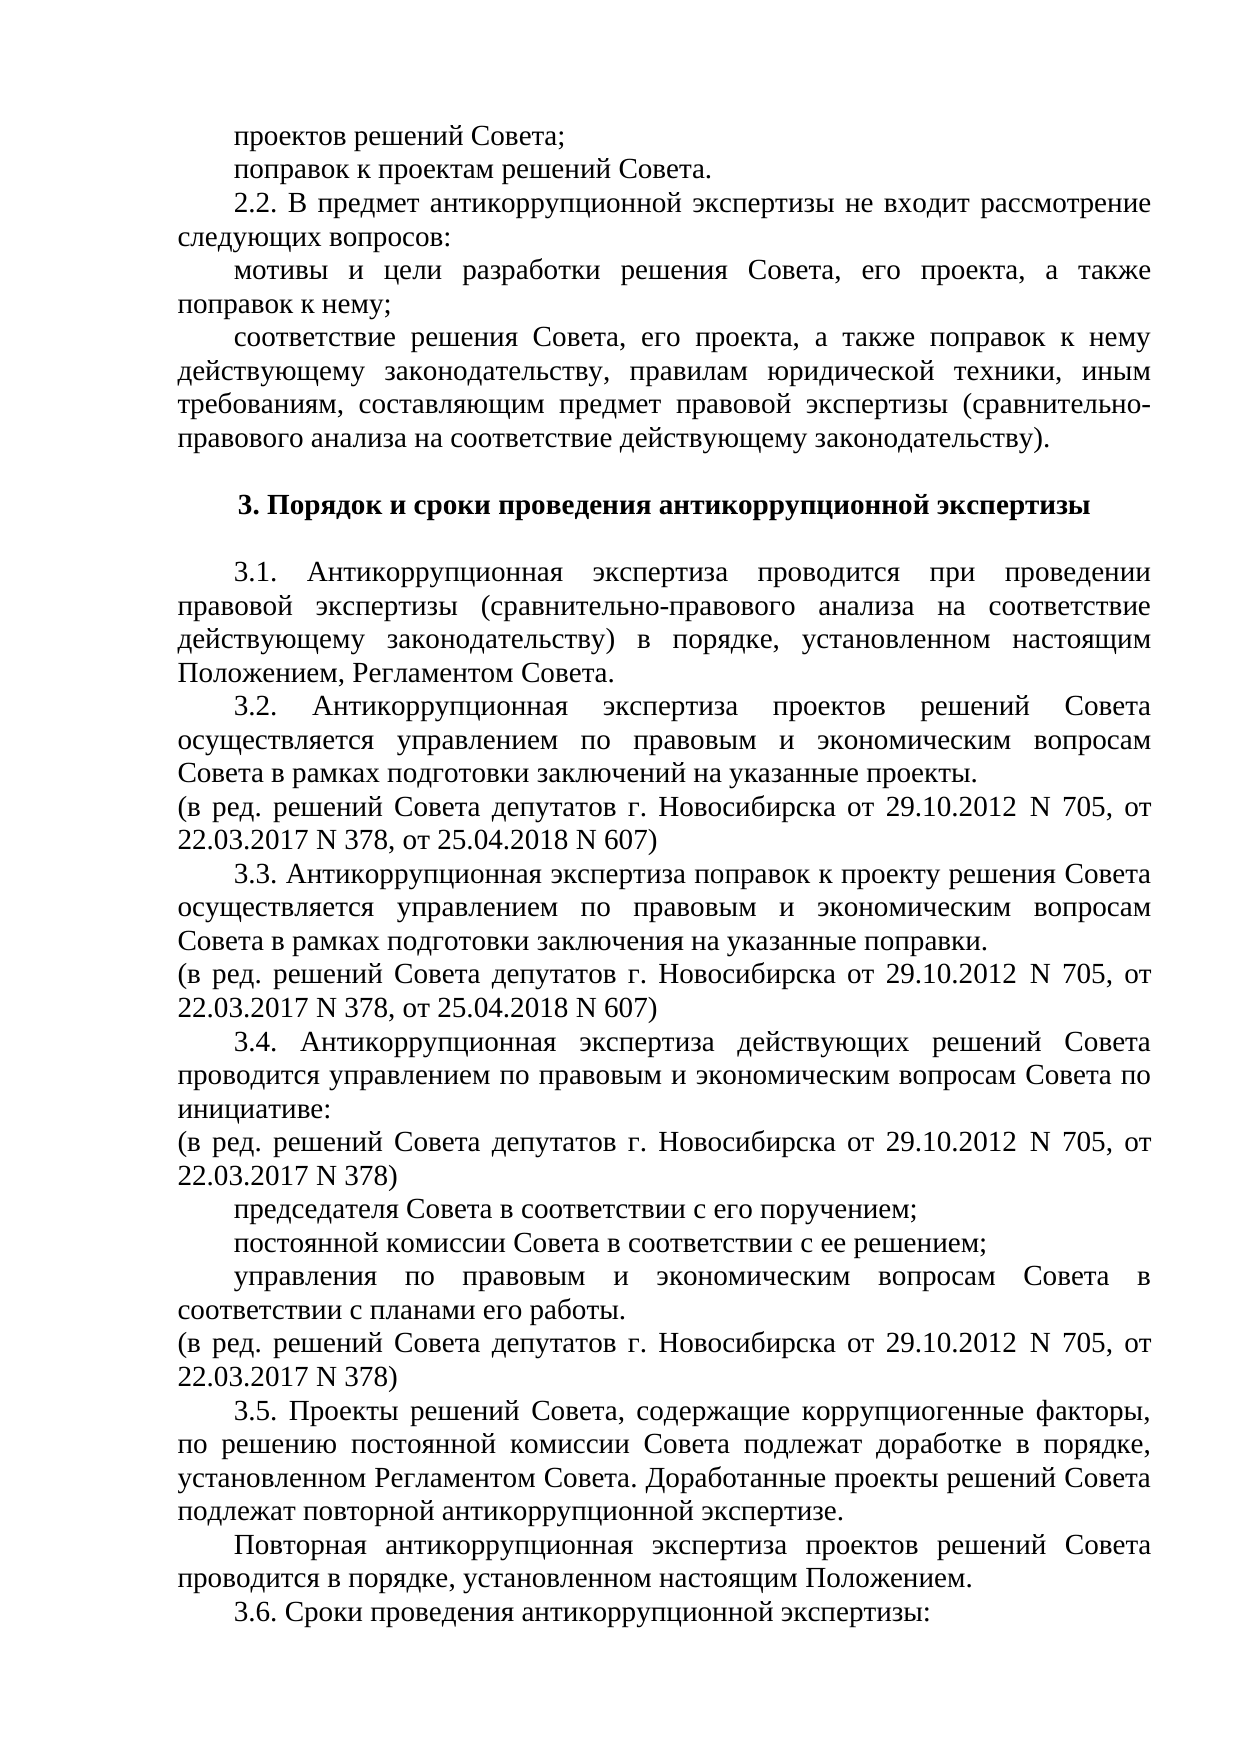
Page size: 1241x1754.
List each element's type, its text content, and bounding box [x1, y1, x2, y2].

text 3.6. Сроки проведения антикоррупционной экспертизы: [177, 1594, 1152, 1627]
text соответствие решения Совета, его проекта, а также поправок к нему действующему законодательству, правилам юридической техники, иным требованиям, составляющим предмет правовой экспертизы (сравнительно-правового анализа на соответствие действующему законодательству). [177, 319, 1152, 453]
text Повторная антикоррупционная экспертиза проектов решений Совета проводится в порядке, установленном настоящим Положением. [177, 1527, 1152, 1594]
text 3.4. Антикоррупционная экспертиза действующих решений Совета проводится управлением по правовым и экономическим вопросам Совета по инициативе: [177, 1024, 1152, 1124]
text проектов решений Совета; [177, 118, 1152, 152]
text (в ред. решений Совета депутатов г. Новосибирска от 29.10.2012 N 705, от 22.03.2017 N 378) [177, 1326, 1152, 1393]
text 3.3. Антикоррупционная экспертиза поправок к проекту решения Совета осуществляется управлением по правовым и экономическим вопросам Совета в рамках подготовки заключения на указанные поправки. [177, 856, 1152, 957]
text мотивы и цели разработки решения Совета, его проекта, а также поправок к нему; [177, 252, 1152, 319]
text 3.1. Антикоррупционная экспертиза проводится при проведении правовой экспертизы (сравнительно-правового анализа на соответствие действующему законодательству) в порядке, установленном настоящим Положением, Регламентом Совета. [177, 554, 1152, 688]
text председателя Совета в соответствии с его поручением; [177, 1191, 1152, 1225]
text 2.2. В предмет антикоррупционной экспертизы не входит рассмотрение следующих вопросов: [177, 185, 1152, 252]
text 3.5. Проекты решений Совета, содержащие коррупциогенные факторы, по решению постоянной комиссии Совета подлежат доработке в порядке, установленном Регламентом Совета. Доработанные проекты решений Совета подлежат повторной антикоррупционной экспертизе. [177, 1393, 1152, 1527]
title 3. Порядок и сроки проведения антикоррупционной экспертизы [177, 487, 1152, 521]
text постоянной комиссии Совета в соответствии с ее решением; [177, 1225, 1152, 1258]
text 3.2. Антикоррупционная экспертиза проектов решений Совета осуществляется управлением по правовым и экономическим вопросам Совета в рамках подготовки заключений на указанные проекты. [177, 688, 1152, 789]
text (в ред. решений Совета депутатов г. Новосибирска от 29.10.2012 N 705, от 22.03.2017 N 378, от 25.04.2018 N 607) [177, 957, 1152, 1024]
text поправок к проектам решений Совета. [177, 152, 1152, 185]
text управления по правовым и экономическим вопросам Совета в соответствии с планами его работы. [177, 1258, 1152, 1326]
text (в ред. решений Совета депутатов г. Новосибирска от 29.10.2012 N 705, от 22.03.2017 N 378, от 25.04.2018 N 607) [177, 789, 1152, 856]
text (в ред. решений Совета депутатов г. Новосибирска от 29.10.2012 N 705, от 22.03.2017 N 378) [177, 1124, 1152, 1191]
